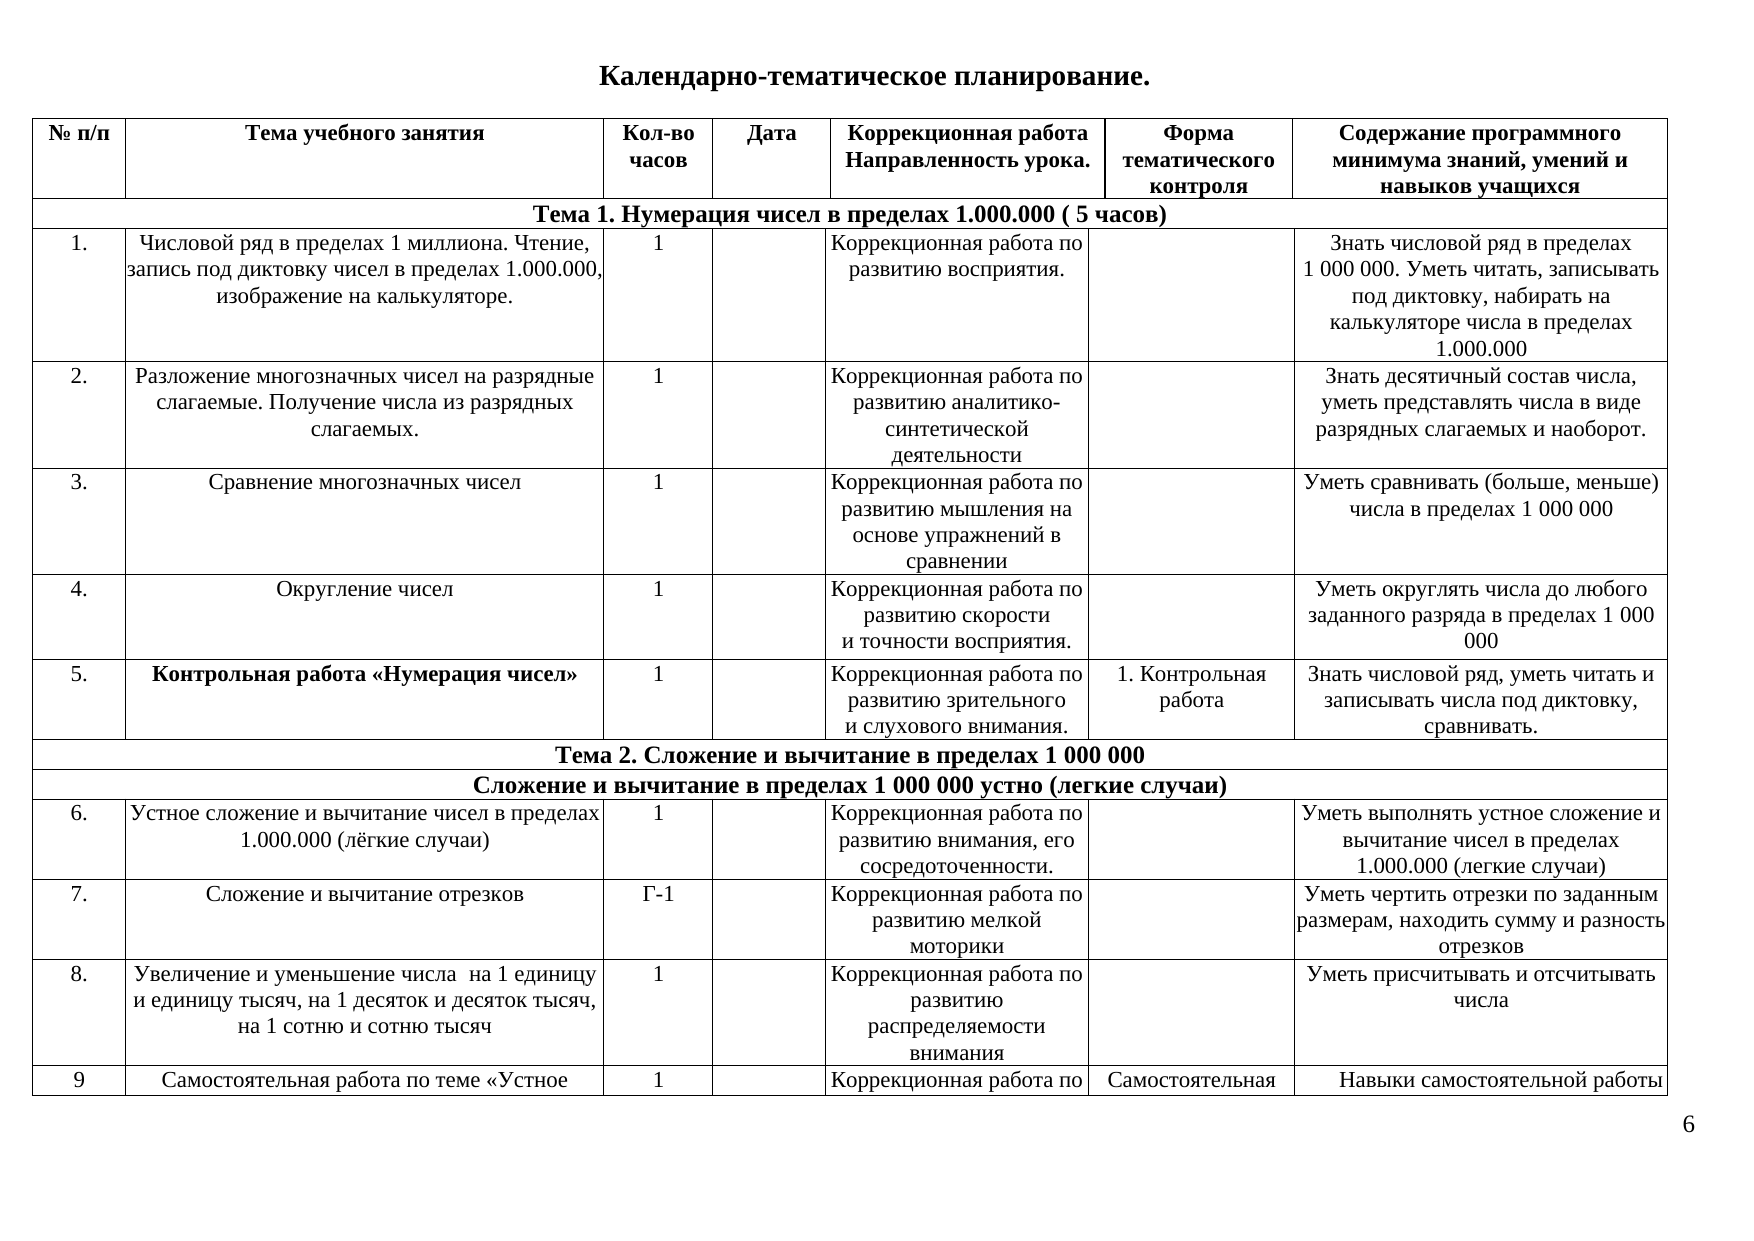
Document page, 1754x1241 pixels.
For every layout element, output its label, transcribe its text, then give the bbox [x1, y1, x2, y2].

table_header Содержание программного минимума знаний, умений и навыков учащихся [1293, 119, 1667, 198]
table_cell Уметь выполнять устное сложение и вычитание чисел в пределах 1.000.000 (легкие случаи) [1295, 800, 1667, 878]
table_header Тема учебного занятия [126, 119, 603, 198]
table_cell [713, 660, 825, 739]
table_cell Сравнение многозначных чисел [126, 469, 603, 574]
table_cell 1 [604, 575, 712, 659]
table_cell Уметь сравнивать (больше, меньше) числа в пределах 1 000 000 [1295, 469, 1667, 574]
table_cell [1089, 1066, 1294, 1095]
table_cell [713, 880, 825, 959]
table_cell 2. [33, 362, 125, 467]
table_cell 7. [33, 880, 125, 959]
table_cell [1089, 960, 1294, 1065]
table_cell [1089, 362, 1294, 467]
table_cell 1. Контрольная работа [1089, 660, 1294, 739]
table_cell Уметь чертить отрезки по заданным размерам, находить сумму и разность отрезков [1295, 880, 1667, 959]
table_cell Тема 1. Нумерация чисел в пределах 1.000.000 ( 5 часов) [33, 199, 1667, 228]
table_cell Коррекционная работа по развитию восприятия. [826, 229, 1088, 361]
table_cell 5. [33, 660, 125, 739]
table_cell 1 [604, 229, 712, 361]
table_cell 1 [604, 469, 712, 574]
table_cell Коррекционная работа по развитию скорости и точности восприятия. [826, 575, 1088, 659]
table_cell Знать числовой ряд, уметь читать и записывать числа под диктовку, сравнивать. [1295, 660, 1667, 739]
table_cell 1 [604, 362, 712, 467]
table_cell Разложение многозначных чисел на разрядные слагаемые. Получение числа из разрядных слагаемых. [126, 362, 603, 467]
table_cell 4. [33, 575, 125, 659]
table_header Коррекционная работа Направленность урока. [831, 119, 1104, 198]
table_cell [126, 1066, 603, 1095]
table_cell Коррекционная работа по развитию мелкой моторики [826, 880, 1088, 959]
table_cell Знать десятичный состав числа, уметь представлять числа в виде разрядных слагаемых и наоборот. [1295, 362, 1667, 467]
table_cell Контрольная работа «Нумерация чисел» [126, 660, 603, 739]
table_cell [1089, 800, 1294, 878]
table_cell Г-1 [604, 880, 712, 959]
table_cell [1089, 575, 1294, 659]
table_header Кол-во часов [604, 119, 712, 198]
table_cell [1295, 1066, 1667, 1095]
table_cell 8. [33, 960, 125, 1065]
table_cell Коррекционная работа по развитию мышления на основе упражнений в сравнении [826, 469, 1088, 574]
text Календарно-тематическое планирование. [59, 58, 1690, 92]
table_cell 9 [33, 1066, 125, 1095]
table_cell Уметь присчитывать и отсчитывать числа [1295, 960, 1667, 1065]
table_cell Коррекционная работа по развитию внимания, его сосредоточенности. [826, 800, 1088, 878]
table_cell [713, 575, 825, 659]
table_cell Числовой ряд в пределах 1 миллиона. Чтение, запись под диктовку чисел в пределах 1.000.000, изображение на калькуляторе. [126, 229, 603, 361]
table_cell 1 [604, 800, 712, 878]
table_header Форма тематического контроля [1106, 119, 1292, 198]
table_cell Увеличение и уменьшение числа на 1 единицу и единицу тысяч, на 1 десяток и десяток тысяч, на 1 сотню и сотню тысяч [126, 960, 603, 1065]
table_cell Сложение и вычитание отрезков [126, 880, 603, 959]
table_cell Уметь округлять числа до любого заданного разряда в пределах 1 000 000 [1295, 575, 1667, 659]
table_cell [713, 362, 825, 467]
table_cell Коррекционная работа по развитию распределяемости внимания [826, 960, 1088, 1065]
table_cell Коррекционная работа по развитию зрительного и слухового внимания. [826, 660, 1088, 739]
table_cell [713, 960, 825, 1065]
table_cell [713, 469, 825, 574]
table_cell Знать числовой ряд в пределах 1 000 000. Уметь читать, записывать под диктовку, набирать на калькуляторе числа в пределах 1.000.000 [1295, 229, 1667, 361]
table_cell 1 [604, 660, 712, 739]
table_cell [1089, 229, 1294, 361]
table_cell [1089, 880, 1294, 959]
table_cell 6. [33, 800, 125, 878]
table_cell 1 [604, 960, 712, 1065]
table_cell [713, 800, 825, 878]
table_cell [713, 229, 825, 361]
table_cell [713, 1066, 825, 1095]
table_cell Устное сложение и вычитание чисел в пределах 1.000.000 (лёгкие случаи) [126, 800, 603, 878]
table_header Дата [713, 119, 830, 198]
table_cell Сложение и вычитание в пределах 1 000 000 устно (легкие случаи) [33, 770, 1667, 798]
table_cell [826, 1066, 1088, 1095]
table_header № п/п [33, 119, 125, 198]
table_cell 1 [604, 1066, 712, 1095]
table_cell 3. [33, 469, 125, 574]
table_cell 1. [33, 229, 125, 361]
table_cell Тема 2. Сложение и вычитание в пределах 1 000 000 [33, 740, 1667, 769]
table_cell Коррекционная работа по развитию аналитико-синтетической деятельности [826, 362, 1088, 467]
table_cell [1089, 469, 1294, 574]
table_cell Округление чисел [126, 575, 603, 659]
